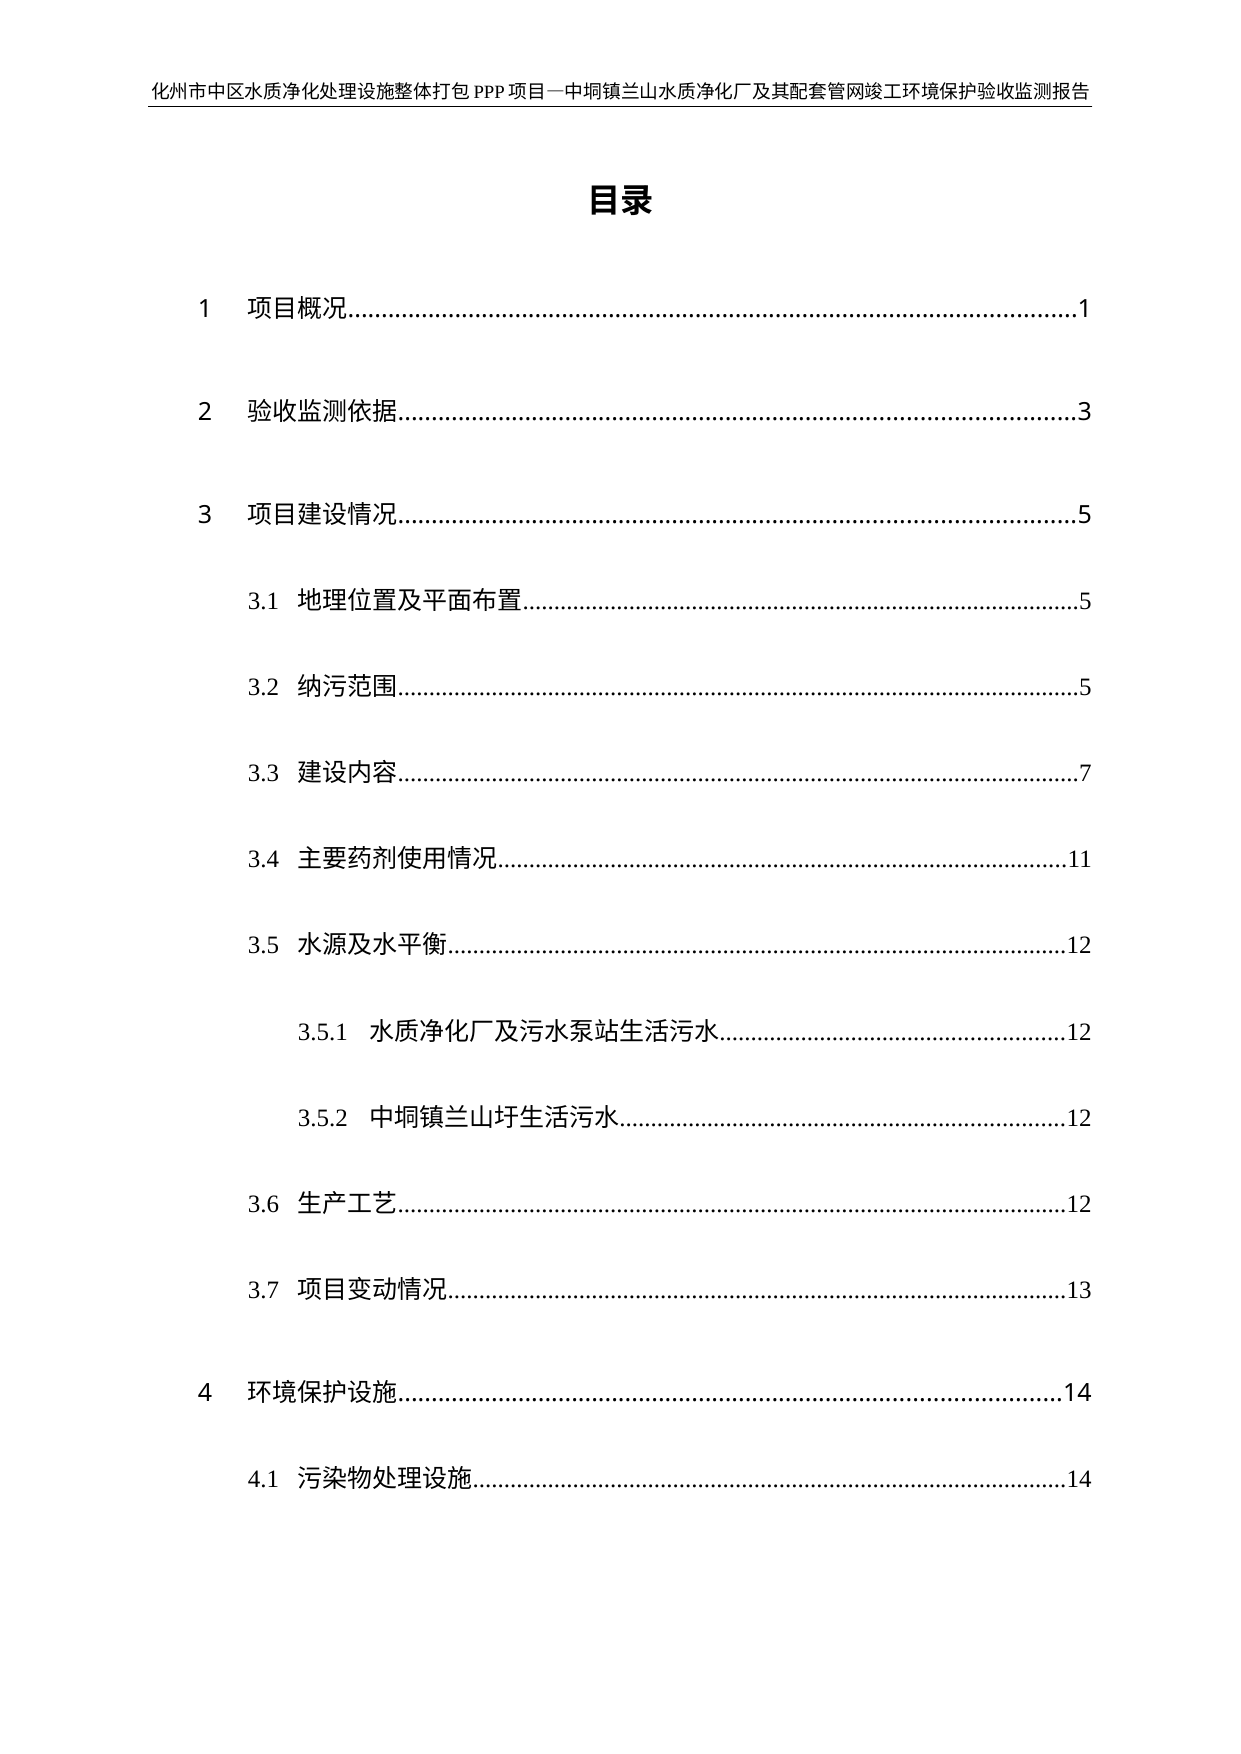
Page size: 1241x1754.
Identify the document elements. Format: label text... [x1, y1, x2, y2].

text 3.5 水源及水平衡 12 [198, 909, 1092, 977]
text 目录 [148, 164, 1092, 232]
text 3.3 建设内容 7 [198, 737, 1092, 805]
text 3.4 主要药剂使用情况 11 [198, 823, 1092, 891]
text 3 项目建设情况 5 [148, 479, 1092, 547]
text 3.5.1 水质净化厂及污水泵站生活污水 12 [248, 995, 1092, 1063]
text 1 项目概况 1 [148, 273, 1092, 341]
text 4 环境保护设施 14 [148, 1356, 1092, 1424]
text 3.5.2 中垌镇兰山圩生活污水 12 [248, 1081, 1092, 1149]
text 3.7 项目变动情况 13 [198, 1253, 1092, 1321]
text 3.2 纳污范围 5 [198, 651, 1092, 719]
text 3.1 地理位置及平面布置 5 [198, 565, 1092, 633]
text 4.1 污染物处理设施 14 [198, 1442, 1092, 1510]
text 3.6 生产工艺 12 [198, 1167, 1092, 1235]
text 2 验收监测依据 3 [148, 376, 1092, 444]
